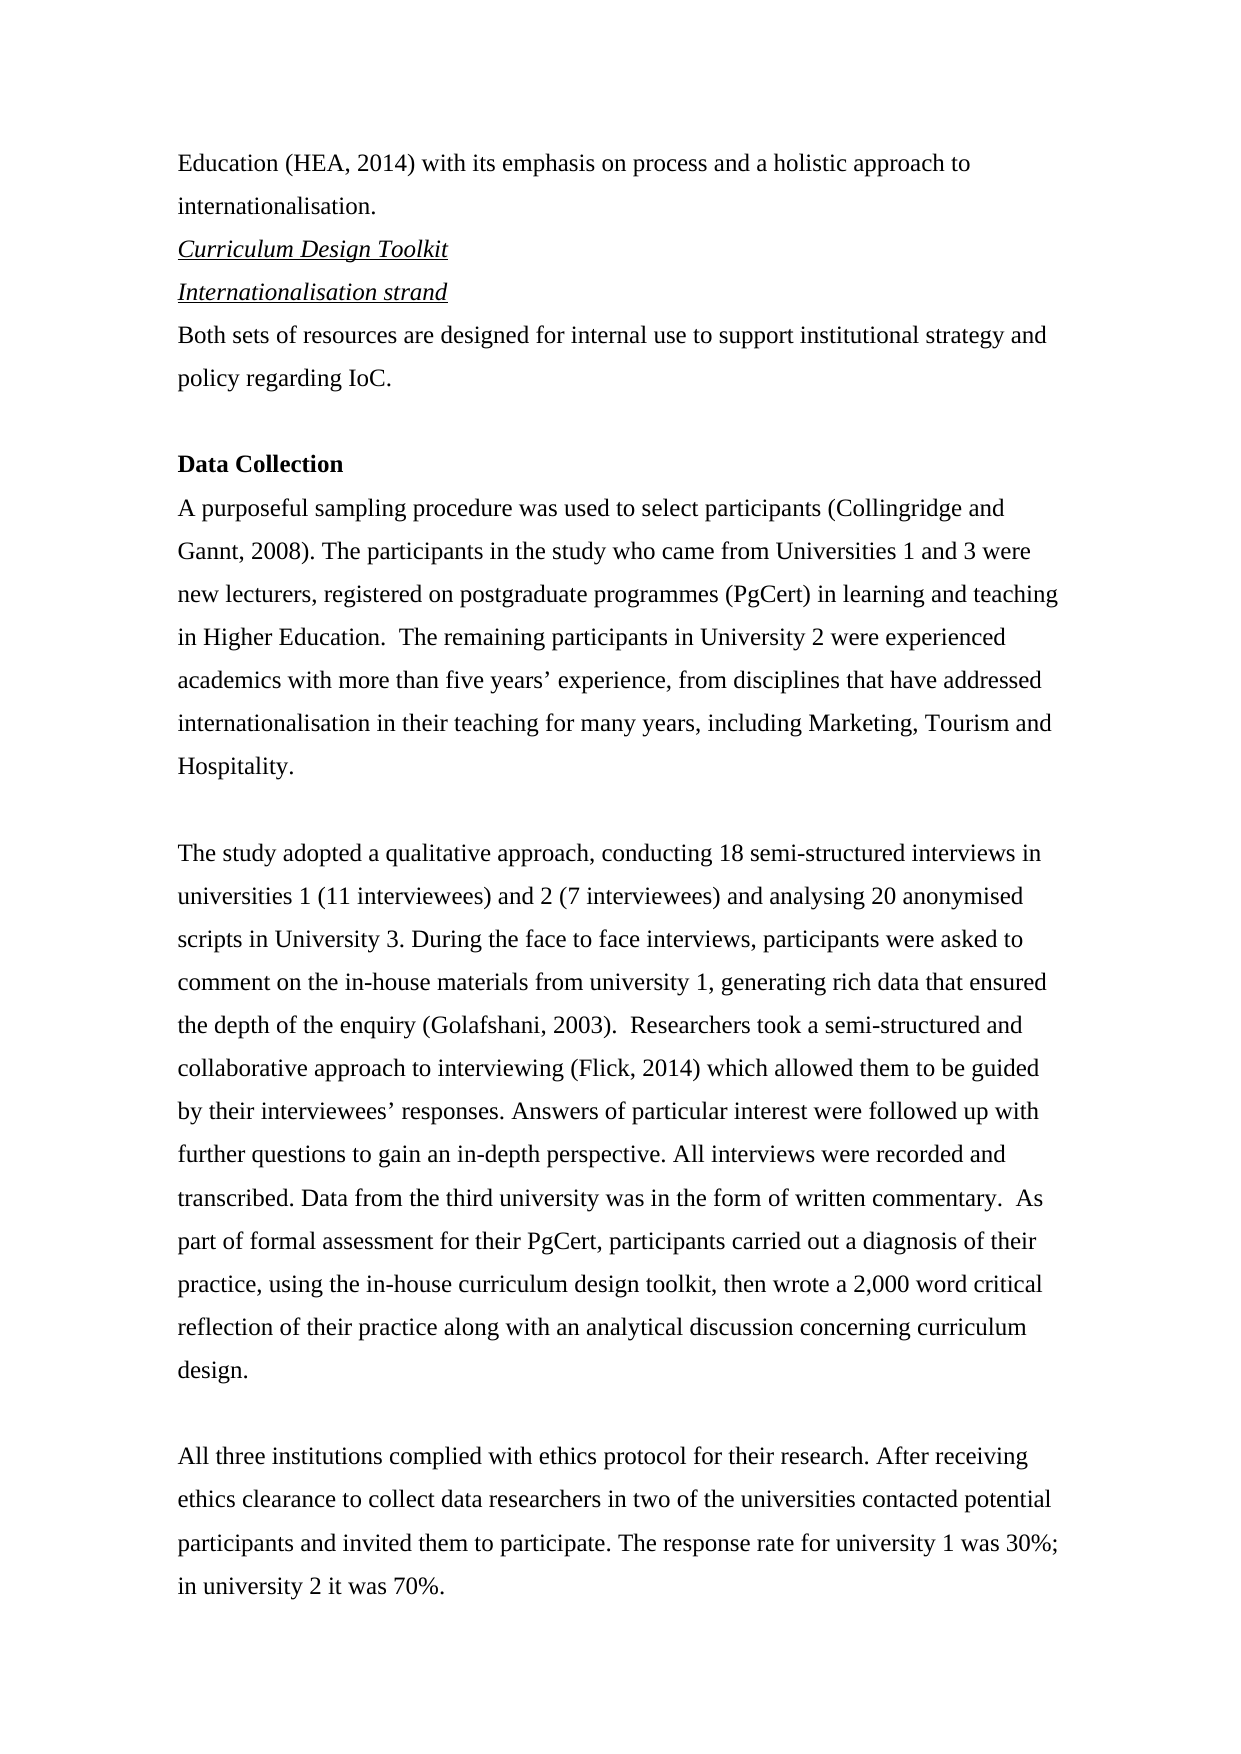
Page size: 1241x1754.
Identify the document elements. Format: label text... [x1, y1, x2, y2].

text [177, 148, 1063, 219]
text Both sets of resources are designed for internal use to support institutional strategy and policy regarding IoC. [177, 320, 1063, 392]
text The study adopted a qualitative approach, conducting 18 semi-structured interviews in universities 1 (11 interviewees) and 2 (7 interviewees) and analysing 20 anonymised scripts in University 3. During the face to face interviews, participants were asked to comment on the in-house materials from university 1, generating rich data that ensured the depth of the enquiry (Golafshani, 2003). Researchers took a semi-structured and collaborative approach to interviewing (Flick, 2014) which allowed them to be guided by their interviewees’ responses. Answers of particular interest were followed up with further questions to gain an in-depth perspective. All interviews were recorded and transcribed. Data from the third university was in the form of written commentary. As part of formal assessment for their PgCert, participants carried out a diagnosis of their practice, using the in-house curriculum design toolkit, then wrote a 2,000 word critical reflection of their practice along with an analytical discussion concerning curriculum design. [177, 838, 1063, 1384]
text All three institutions complied with ethics protocol for their research. After receiving ethics clearance to collect data researchers in two of the universities contacted potential participants and invited them to participate. The response rate for university 1 was 30%; in university 2 it was 70%. [177, 1441, 1063, 1599]
text Data Collection [177, 449, 1063, 478]
text A purposeful sampling procedure was used to select participants (Collingridge and Gannt, 2008). The participants in the study who came from Universities 1 and 3 were new lecturers, registered on postgraduate programmes (PgCert) in learning and teaching in Higher Education. The remaining participants in University 2 were experienced academics with more than five years’ experience, from disciplines that have addressed internationalisation in their teaching for many years, including Marketing, Tourism and Hospitality. [177, 493, 1063, 780]
text Internationalisation strand [177, 277, 1063, 306]
text Curriculum Design Toolkit [177, 234, 1063, 263]
